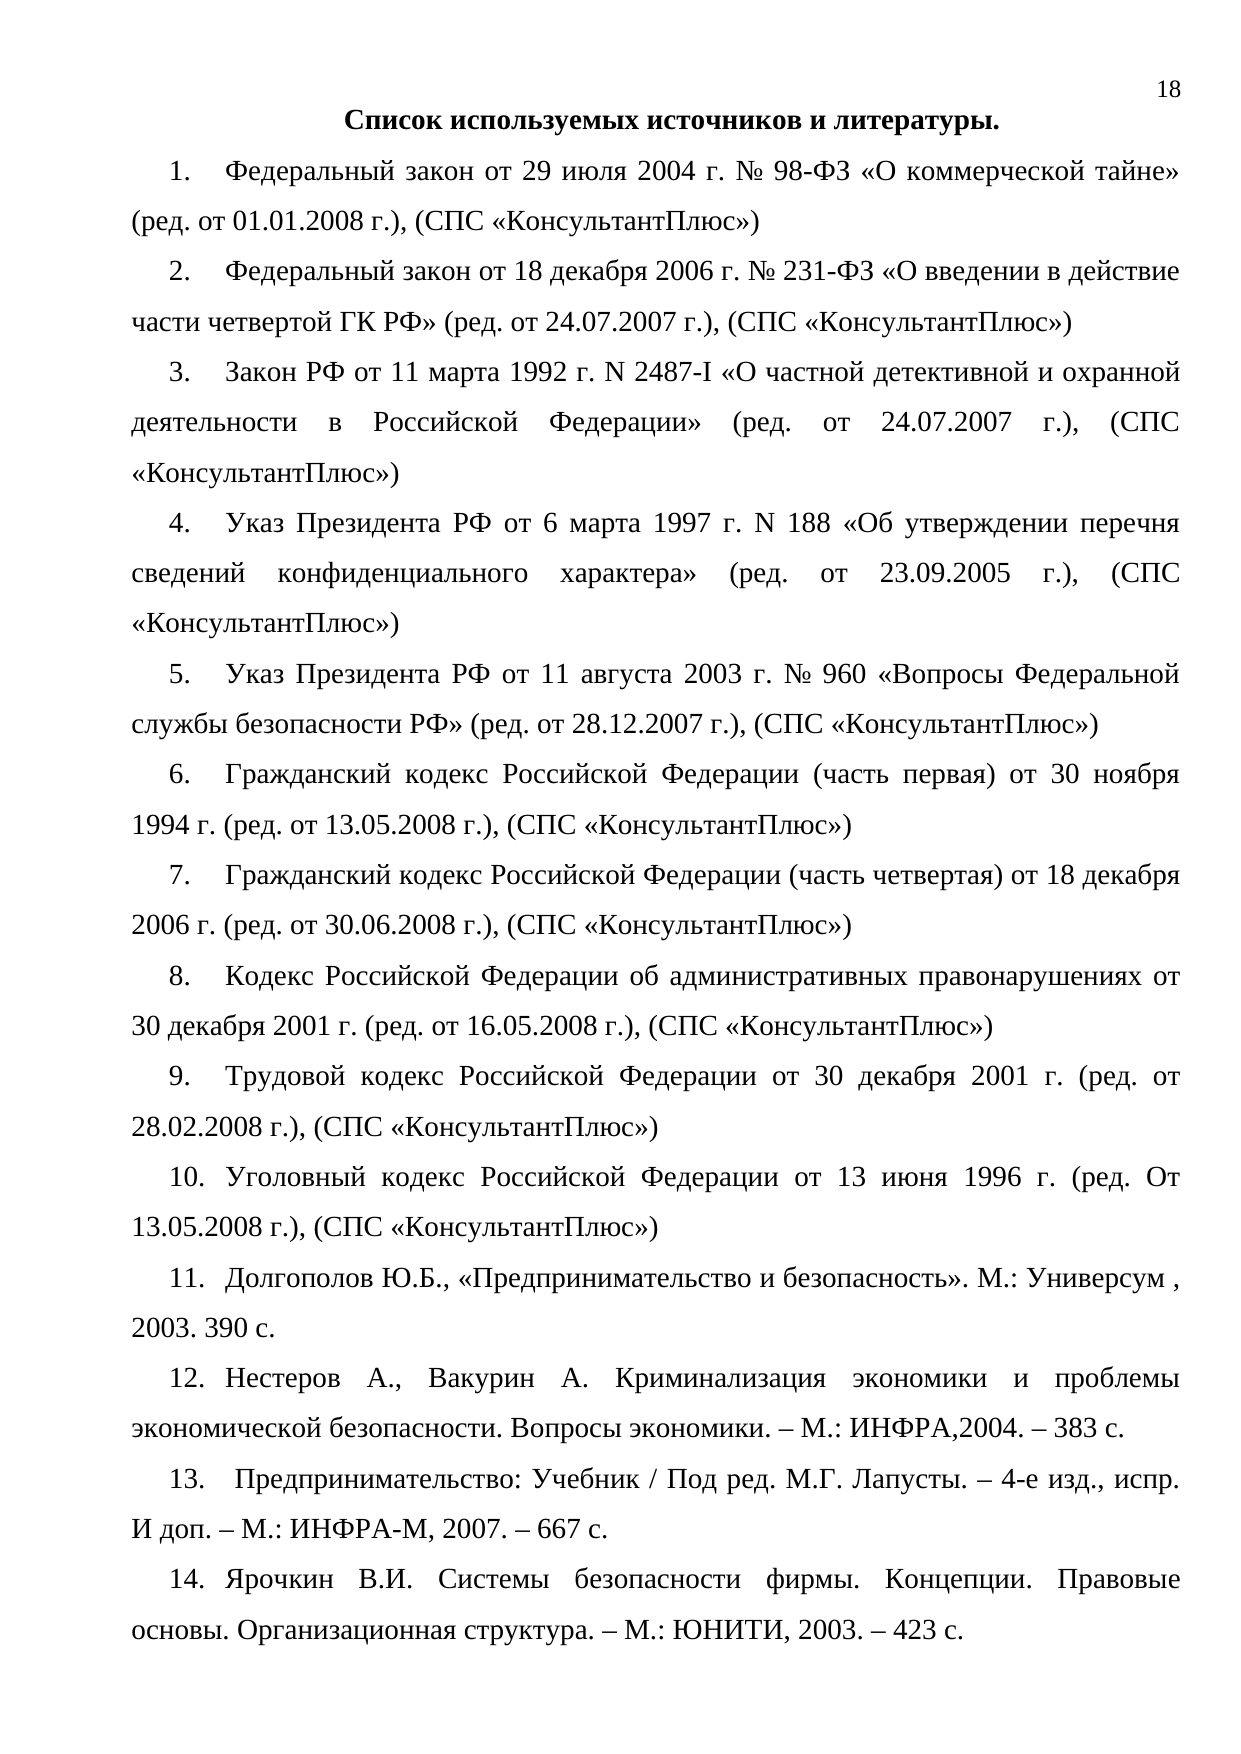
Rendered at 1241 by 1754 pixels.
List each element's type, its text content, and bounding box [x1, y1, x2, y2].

list Долгополов Ю.Б., «Предпринимательство и безопасность». М.: Универсум , 2003. 390 с. [131, 1260, 1181, 1343]
list Федеральный закон от 18 декабря 2006 г. № 231-ФЗ «О введении в действие части четвертой ГК РФ» (ред. от 24.07.2007 г.), (СПС «КонсультантПлюс») [131, 253, 1181, 337]
list Гражданский кодекс Российской Федерации (часть первая) от 30 ноября 1994 г. (ред. от 13.05.2008 г.), (СПС «КонсультантПлюс») [131, 757, 1181, 840]
list Указ Президента РФ от 6 марта . N 188 «Об утверждении перечня сведений конфиденциального характера» (ред. от 23.09.2005 г.), (СПС «КонсультантПлюс») [131, 505, 1181, 639]
list Кодекс Российской Федерации об административных правонарушениях от 30 декабря 2001 г. (ред. от 16.05.2008 г.), (СПС «КонсультантПлюс») [131, 958, 1181, 1042]
text Список используемых источников и литературы. [131, 102, 1181, 136]
list Предпринимательство: Учебник / Под ред. М.Г. Лапусты. – 4-е изд., испр. И доп. – М.: ИНФРА-М, 2007. – 667 с. [131, 1461, 1181, 1545]
list Нестеров А., Вакурин А. Криминализация экономики и проблемы экономической безопасности. Вопросы экономики. – М.: ИНФРА,2004. – 383 с. [131, 1360, 1181, 1444]
list Ярочкин В.И. Системы безопасности фирмы. Концепции. Правовые основы. Организационная структура. – М.: ЮНИТИ, 2003. – 423 с. [131, 1562, 1181, 1645]
list Указ Президента РФ от 11 августа 2003 г. № 960 «Вопросы Федеральной службы безопасности РФ» (ред. от 28.12.2007 г.), (СПС «КонсультантПлюс») [131, 656, 1181, 740]
list Трудовой кодекс Российской Федерации от 30 декабря . (ред. от 28.02.2008 г.), (СПС «КонсультантПлюс») [131, 1058, 1181, 1142]
list Федеральный закон от 29 июля 2004 г. № 98-ФЗ «О коммерческой тайне» (ред. от 01.01.2008 г.), (СПС «КонсультантПлюс») [131, 153, 1181, 237]
list Гражданский кодекс Российской Федерации (часть четвертая) от 18 декабря 2006 г. (ред. от 30.06.2008 г.), (СПС «КонсультантПлюс») [131, 857, 1181, 941]
list Закон РФ от 11 марта . N 2487-I «О частной детективной и охранной деятельности в Российской Федерации» (ред. от 24.07.2007 г.), (СПС «КонсультантПлюс») [131, 354, 1181, 488]
list Уголовный кодекс Российской Федерации от 13 июня 1996 г. (ред. От 13.05.2008 г.), (СПС «КонсультантПлюс») [131, 1159, 1181, 1243]
